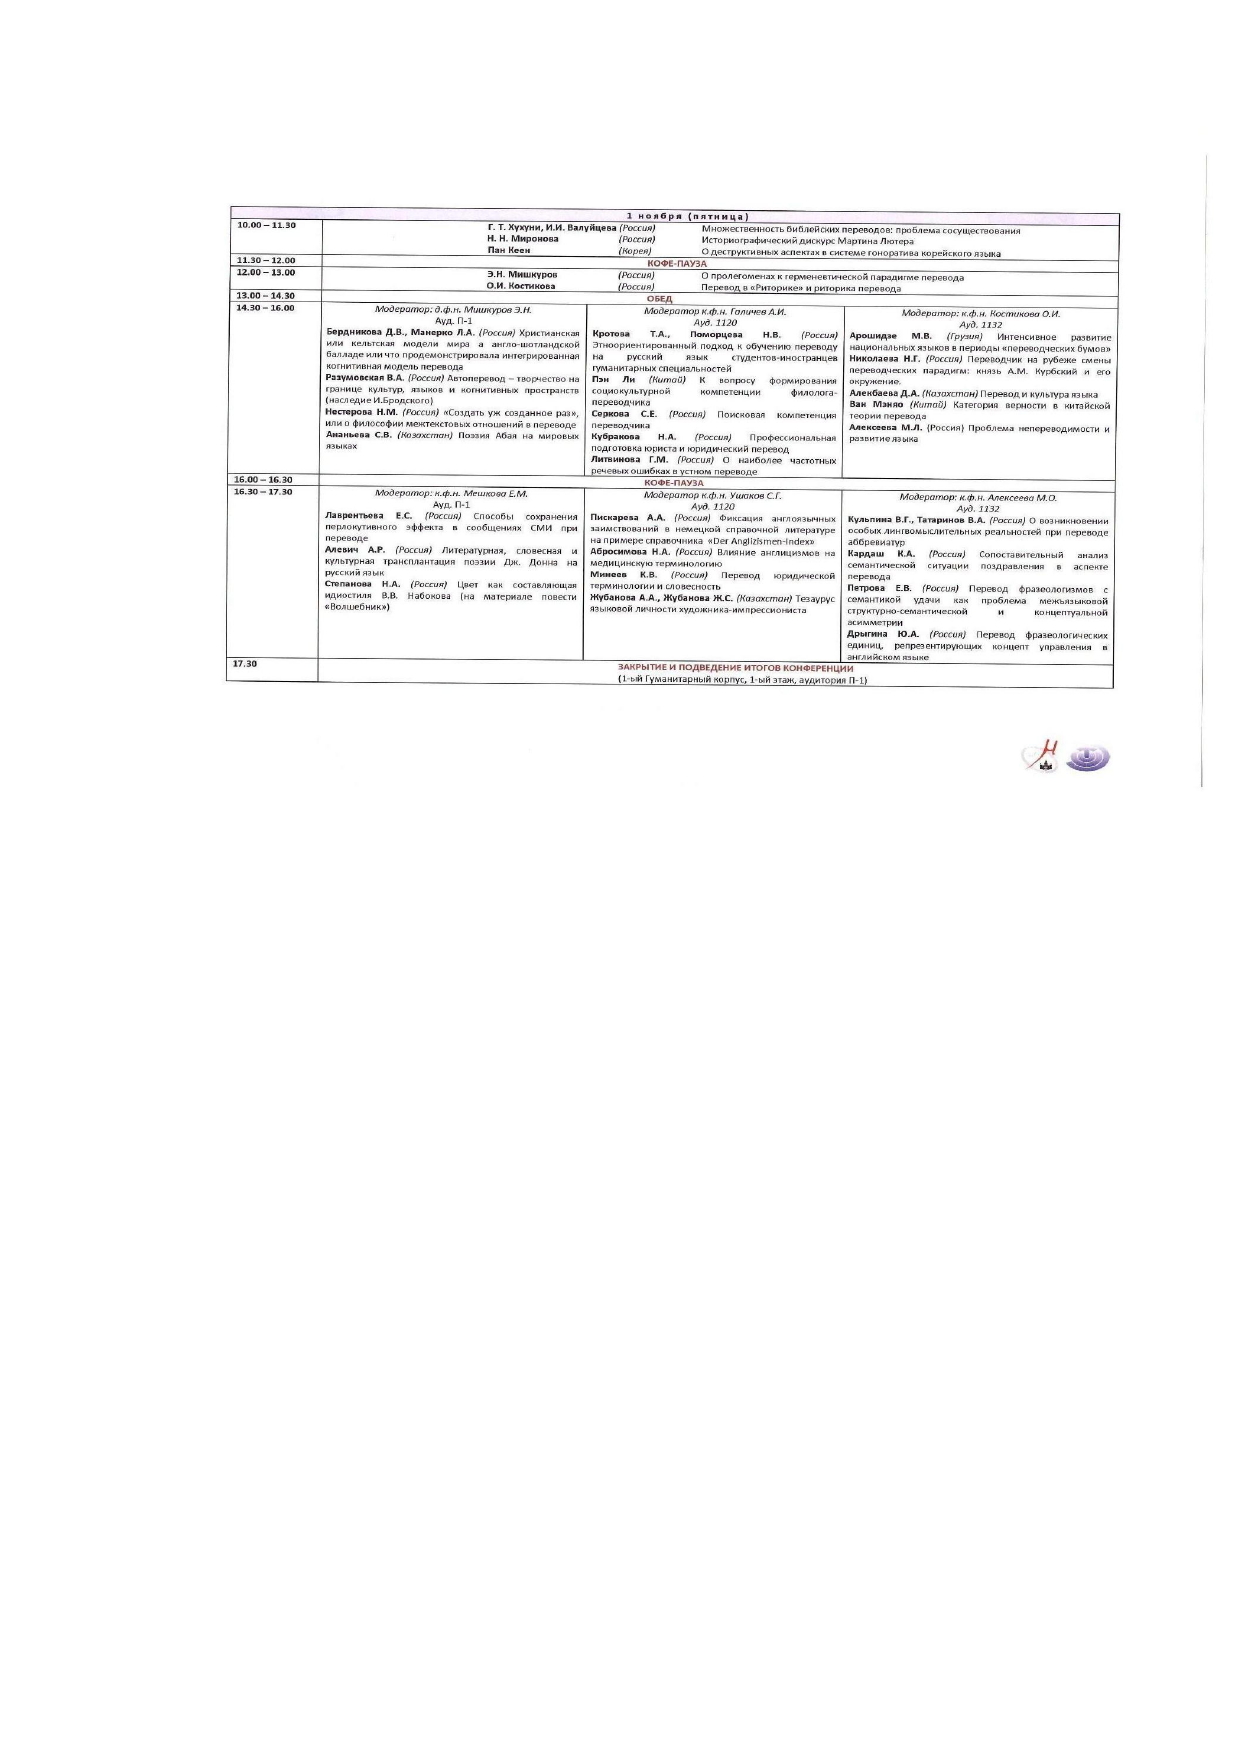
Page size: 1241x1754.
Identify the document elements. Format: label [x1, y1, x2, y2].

picture [177, 118, 1214, 792]
